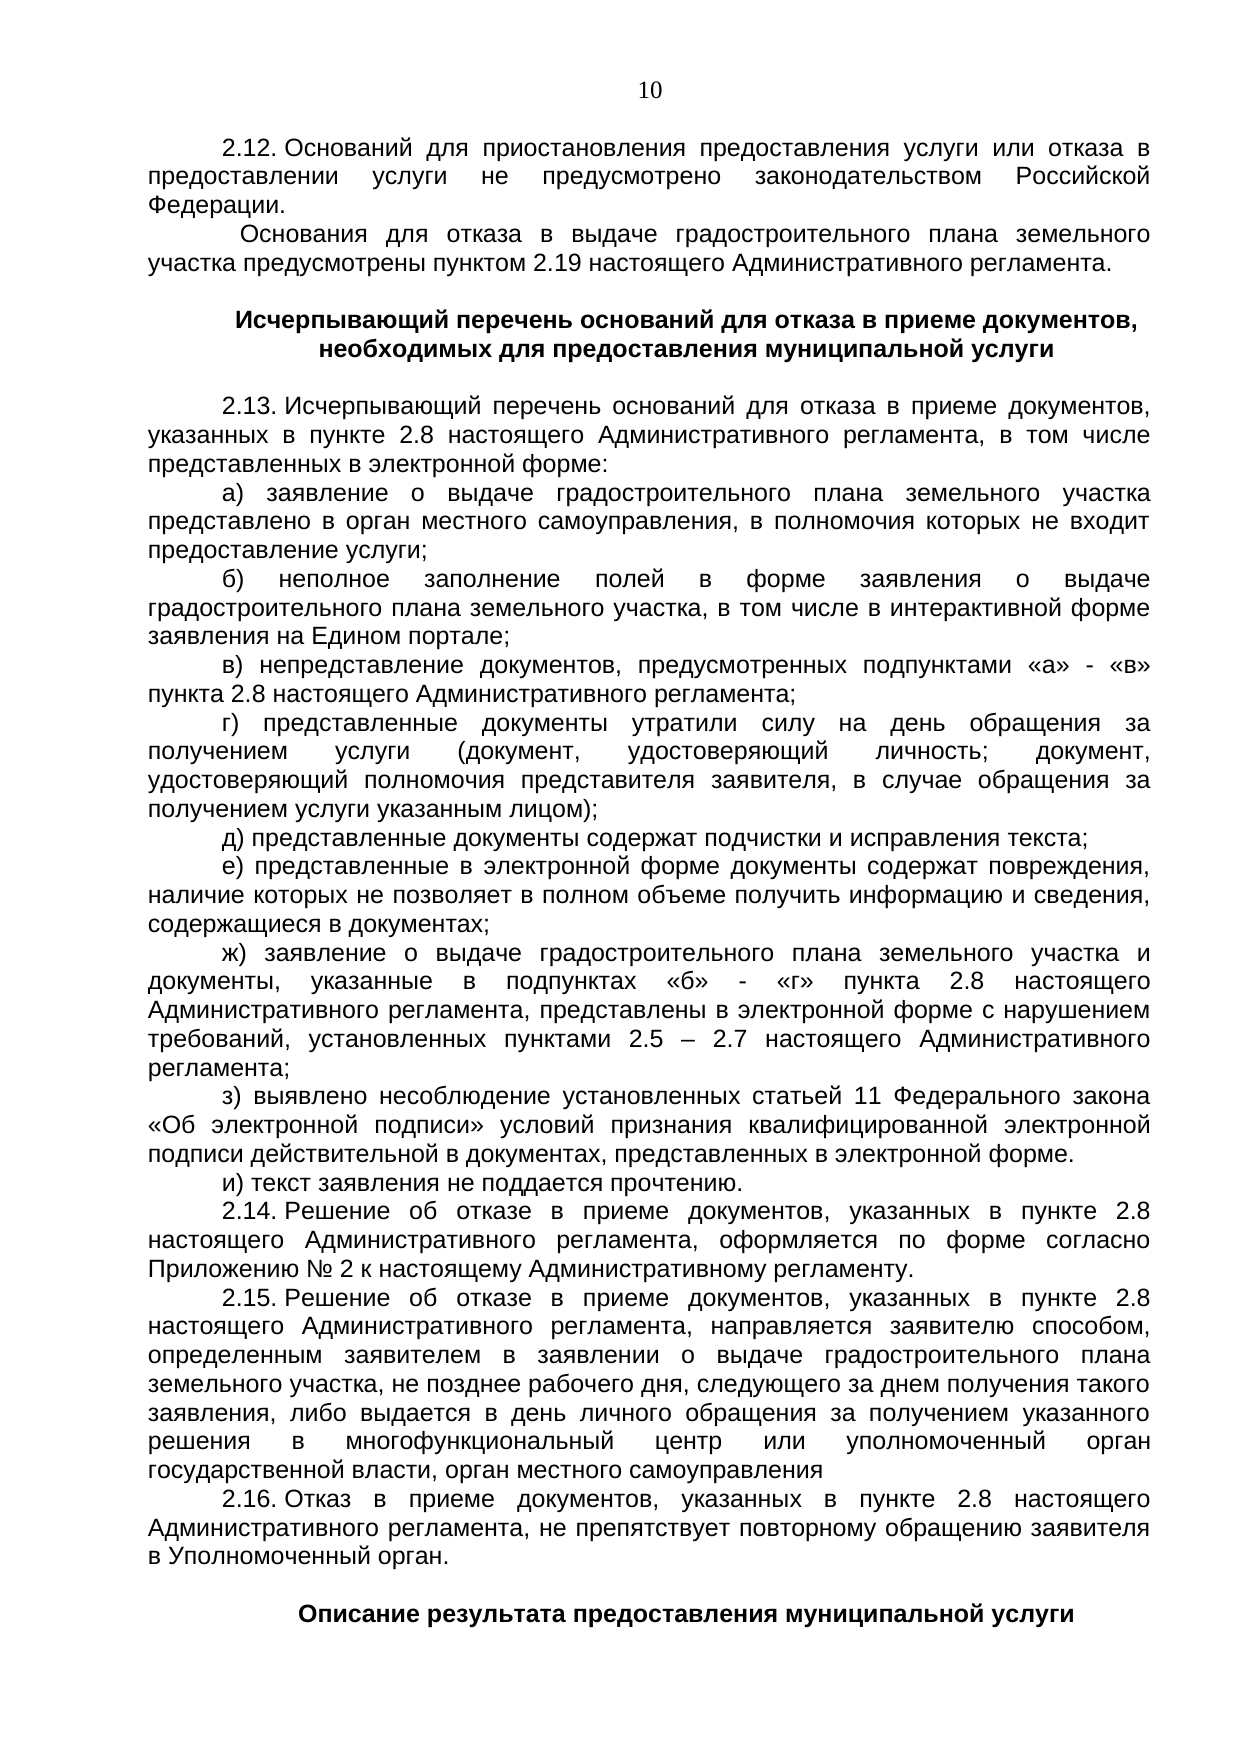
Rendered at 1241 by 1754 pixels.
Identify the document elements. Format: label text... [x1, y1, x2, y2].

text ж) заявление о выдаче градостроительного плана земельного участка и документы, указанные в подпунктах «б» - «г» пункта 2.8 настоящего Административного регламента, представлены в электронной форме с нарушением требований, установленных пунктами 2.5 – 2.7 настоящего Административного регламента; [148, 937, 1152, 1081]
text 2.16. Отказ в приеме документов, указанных в пункте 2.8 настоящего Административного регламента, не препятствует повторному обращению заявителя в Уполномоченный орган. [148, 1484, 1152, 1570]
text 2.15. Решение об отказе в приеме документов, указанных в пункте 2.8 настоящего Административного регламента, направляется заявителю способом, определенным заявителем в заявлении о выдаче градостроительного плана земельного участка, не позднее рабочего дня, следующего за днем получения такого заявления, либо выдается в день личного обращения за получением указанного решения в многофункциональный центр или уполномоченный орган государственной власти, орган местного самоуправления [148, 1282, 1152, 1484]
text необходимых для предоставления муниципальной услуги [148, 334, 1152, 362]
text 2.12. Оснований для приостановления предоставления услуги или отказа в предоставлении услуги не предусмотрено законодательством Российской Федерации. [148, 132, 1152, 219]
text д) представленные документы содержат подчистки и исправления текста; [148, 822, 1152, 851]
text 2.13. Исчерпывающий перечень оснований для отказа в приеме документов, указанных в пункте 2.8 настоящего Административного регламента, в том числе представленных в электронной форме: [148, 391, 1152, 477]
text б) неполное заполнение полей в форме заявления о выдаче градостроительного плана земельного участка, в том числе в интерактивной форме заявления на Едином портале; [148, 564, 1152, 650]
text Описание результата предоставления муниципальной услуги [148, 1599, 1152, 1627]
text и) текст заявления не поддается прочтению. [148, 1167, 1152, 1196]
text е) представленные в электронной форме документы содержат повреждения, наличие которых не позволяет в полном объеме получить информацию и сведения, содержащиеся в документах; [148, 851, 1152, 937]
text а) заявление о выдаче градостроительного плана земельного участка представлено в орган местного самоуправления, в полномочия которых не входит предоставление услуги; [148, 477, 1152, 564]
text г) представленные документы утратили силу на день обращения за получением услуги (документ, удостоверяющий личность; документ, удостоверяющий полномочия представителя заявителя, в случае обращения за получением услуги указанным лицом); [148, 707, 1152, 822]
text в) непредставление документов, предусмотренных подпунктами «а» - «в» пункта 2.8 настоящего Административного регламента; [148, 650, 1152, 707]
text з) выявлено несоблюдение установленных статьей 11 Федерального закона «Об электронной подписи» условий признания квалифицированной электронной подписи действительной в документах, представленных в электронной форме. [148, 1081, 1152, 1167]
text 2.14. Решение об отказе в приеме документов, указанных в пункте 2.8 настоящего Административного регламента, оформляется по форме согласно Приложению № 2 к настоящему Административному регламенту. [148, 1196, 1152, 1282]
text Основания для отказа в выдаче градостроительного плана земельного участка предусмотрены пунктом 2.19 настоящего Административного регламента. [148, 219, 1152, 276]
text Исчерпывающий перечень оснований для отказа в приеме документов, [148, 305, 1152, 334]
